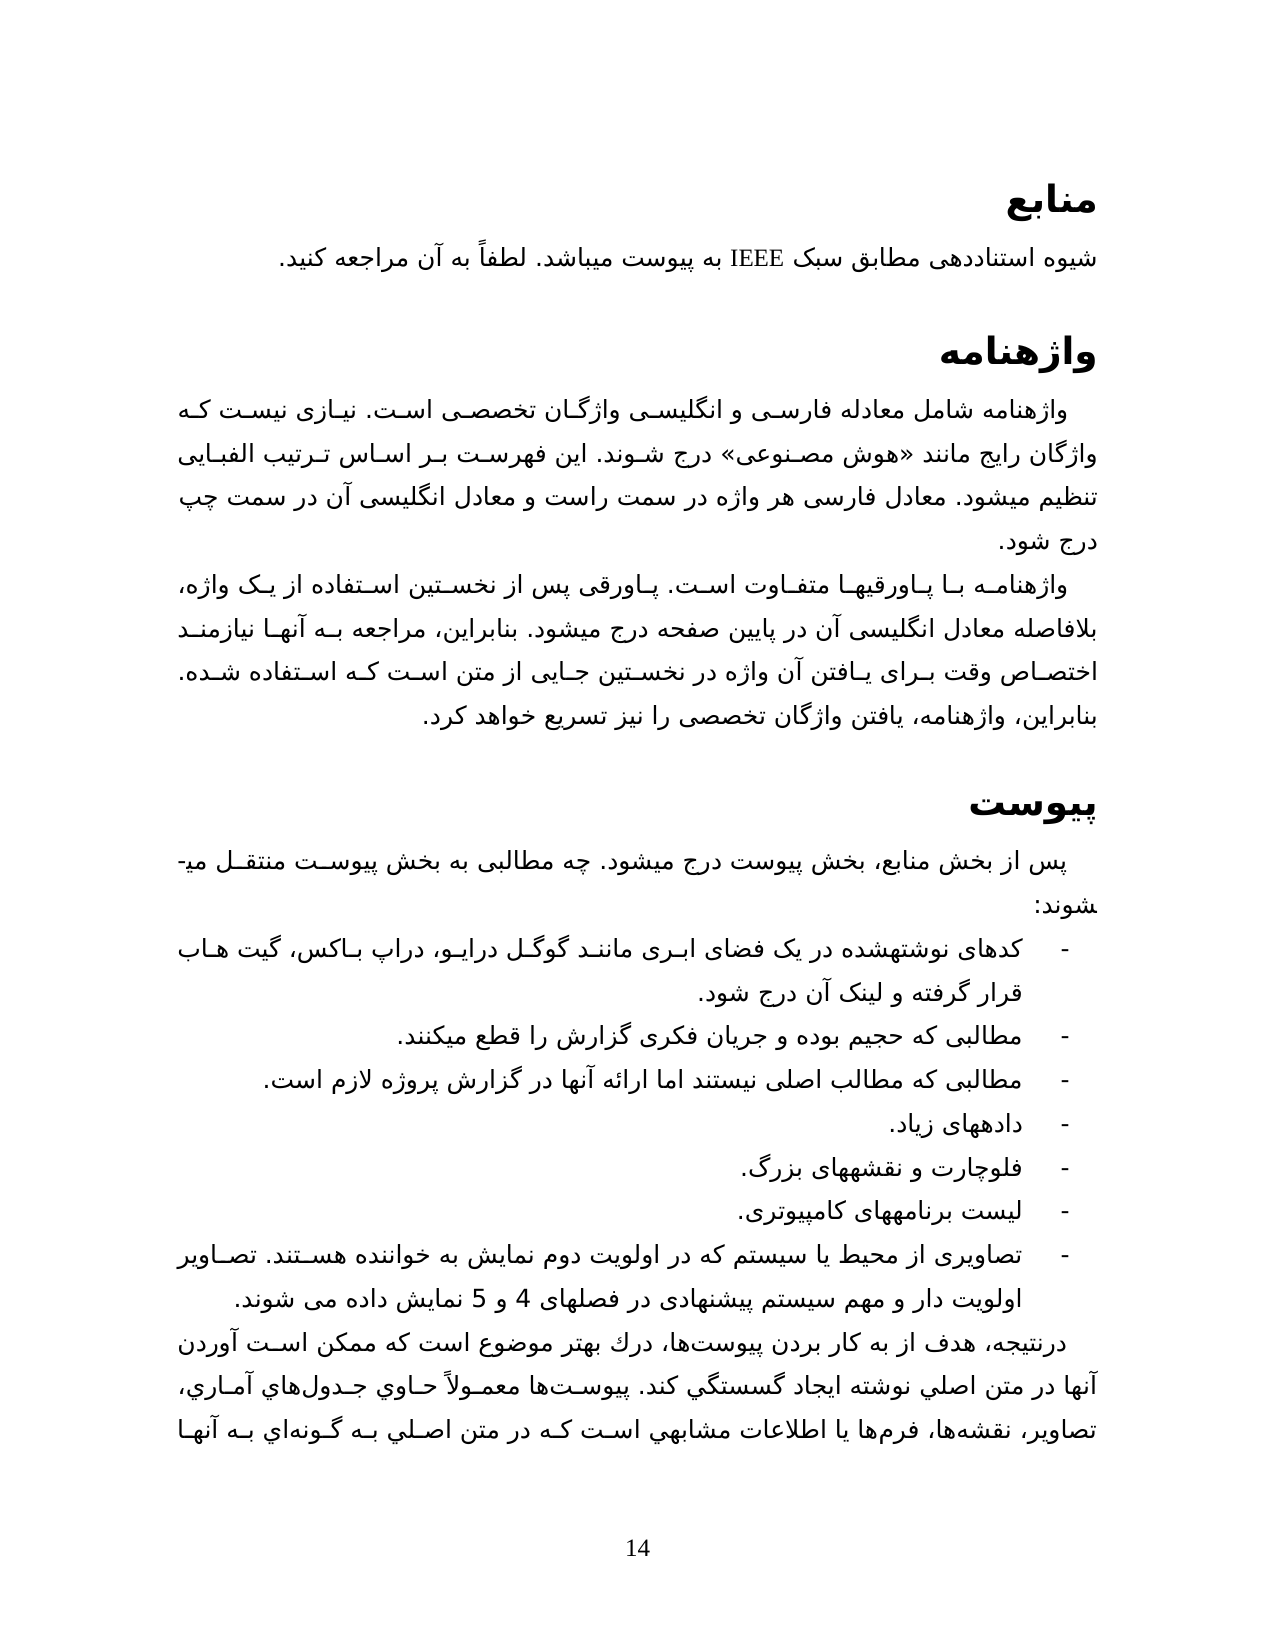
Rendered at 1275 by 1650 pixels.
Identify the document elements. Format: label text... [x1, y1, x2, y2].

text شیوه استناددهی مطابق سبک IEEE به پیوست میباشد. لطفاً به آن مراجعه کنید. [177, 243, 1098, 272]
text واژهنامه با پاورقیها متفاوت است. پاورقی پس از نخستین استفاده از یک واژه، بلافاصله معادل انگلیسی آن در پایین صفحه درج میشود. بنابراین، مراجعه به آنها نیازمند اختصاص وقت برای یافتن آن واژه در نخستین جایی از متن است که استفاده شده. بنابراین، واژهنامه، یافتن واژگان تخصصی را نیز تسریع خواهد کرد. [177, 570, 1098, 730]
text پس از بخش منابع، بخش پیوست درج میشود. چه مطالبی به بخش پیوست منتقل میشوند: [177, 846, 1097, 919]
text پیوست [177, 781, 1098, 825]
list مطالبی که حجیم بوده و جریان فکری گزارش را قطع میکنند. [177, 1021, 1060, 1051]
text واژهنامه [177, 329, 1098, 373]
list لیست برنامههای کامپیوتری. [177, 1196, 1060, 1226]
text منابع [177, 177, 1098, 221]
list فلوچارت و نقشههای بزرگ. [177, 1153, 1060, 1182]
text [177, 1328, 1097, 1444]
list مطالبی که مطالب اصلی نیستند اما ارائه آنها در گزارش پروژه لازم است. [177, 1065, 1060, 1094]
list دادههای زیاد. [177, 1109, 1060, 1138]
list تصاویری از محیط یا سیستم که در اولویت دوم نمایش به خواننده هستند. تصاویر اولویت دار و مهم سیستم پیشنهادی در فصلهای 4 و 5 نمایش داده می شوند. [177, 1240, 1060, 1313]
list کدهای نوشتهشده در یک فضای ابری مانند گوگل درایو، دراپ باکس، گیت هاب قرار گرفته و لینک آن درج شود. [177, 934, 1060, 1007]
text واژهنامه شامل معادله فارسی و انگلیسی واژگان تخصصی است. نیازی نیست که واژگان رایج مانند «هوش مصنوعی» درج شوند. این فهرست بر اساس ترتیب الفبایی تنظیم میشود. معادل فارسی هر واژه در سمت راست و معادل انگلیسی آن در سمت چپ درج شود. [177, 395, 1098, 555]
